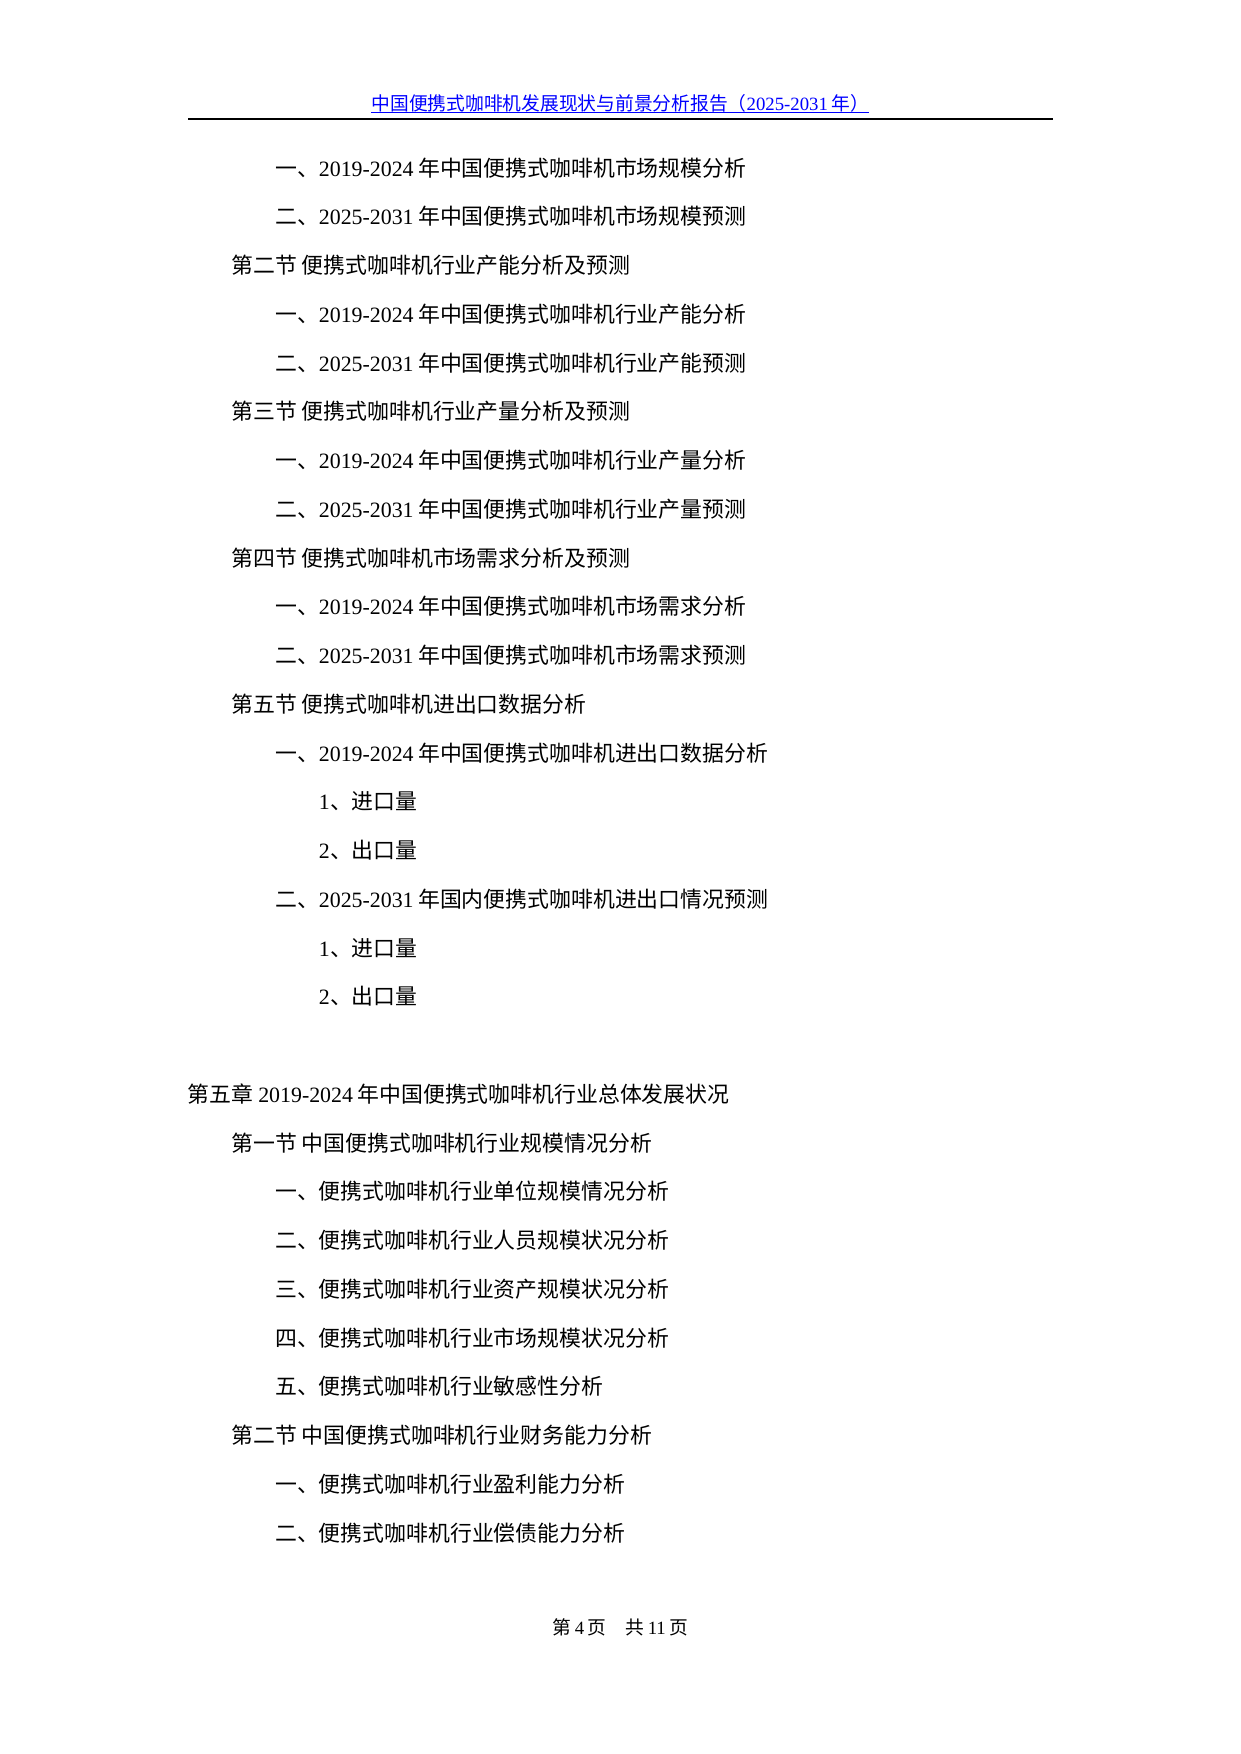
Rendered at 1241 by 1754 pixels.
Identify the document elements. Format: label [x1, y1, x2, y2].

text [187, 150, 1053, 1548]
